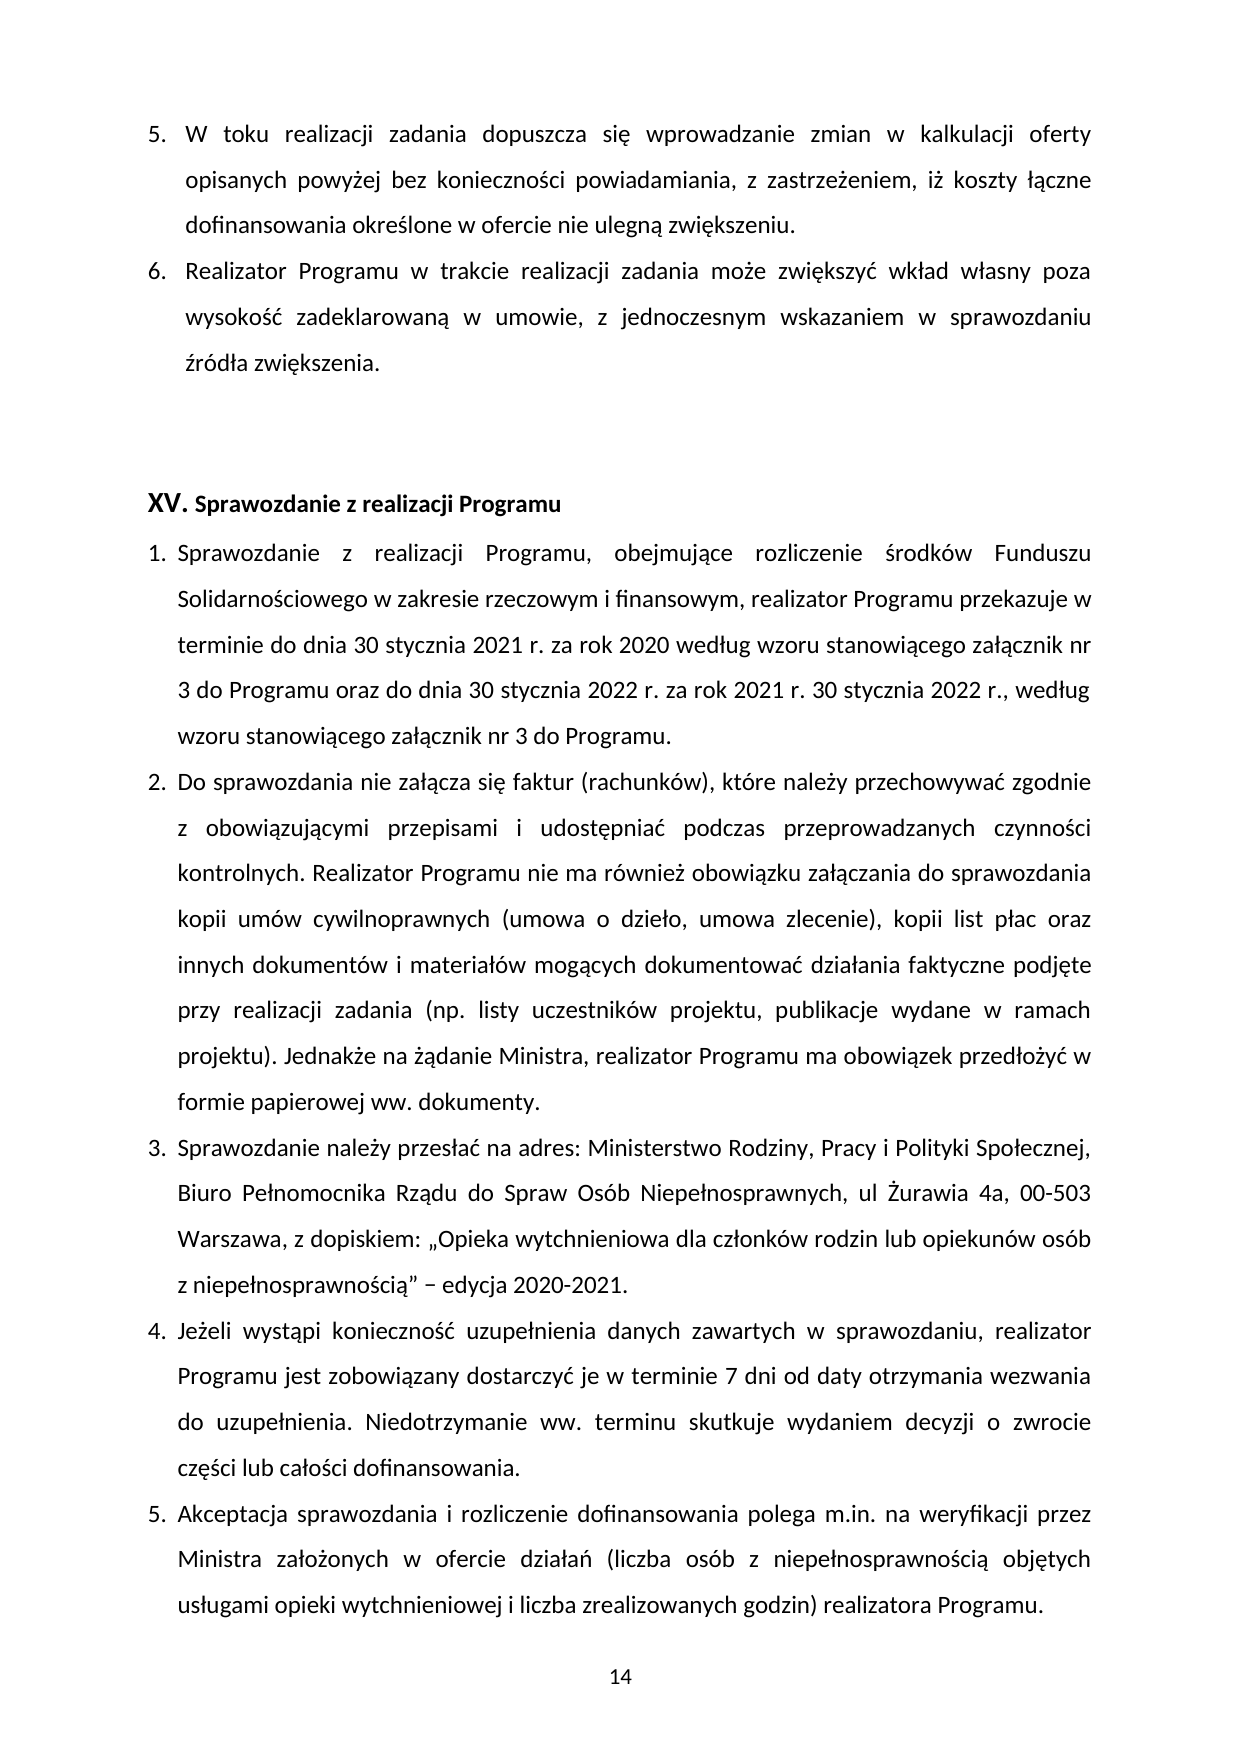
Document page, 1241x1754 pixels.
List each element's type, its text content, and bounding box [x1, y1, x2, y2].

list W toku realizacji zadania dopuszcza się wprowadzanie zmian w kalkulacji oferty opisanych powyżej bez konieczności powiadamiania, z zastrzeżeniem, iż koszty łączne dofinansowania określone w ofercie nie ulegną zwiększeniu. [148, 118, 1093, 240]
list Jeżeli wystąpi konieczność uzupełnienia danych zawartych w sprawozdaniu, realizator Programu jest zobowiązany dostarczyć je w terminie 7 dni od daty otrzymania wezwania do uzupełnienia. Niedotrzymanie ww. terminu skutkuje wydaniem decyzji o zwrocie części lub całości dofinansowania. [148, 1315, 1092, 1482]
list Do sprawozdania nie załącza się faktur (rachunków), które należy przechowywać zgodnie z obowiązującymi przepisami i udostępniać podczas przeprowadzanych czynności kontrolnych. Realizator Programu nie ma również obowiązku załączania do sprawozdania kopii umów cywilnoprawnych (umowa o dzieło, umowa zlecenie), kopii list płac oraz innych dokumentów i materiałów mogących dokumentować działania faktyczne podjęte przy realizacji zadania (np. listy uczestników projektu, publikacje wydane w ramach projektu). Jednakże na żądanie Ministra, realizator Programu ma obowiązek przedłożyć w formie papierowej ww. dokumenty. [148, 766, 1092, 1117]
text XV. Sprawozdanie z realizacji Programu [148, 484, 1092, 519]
list Sprawozdanie z realizacji Programu, obejmujące rozliczenie środków Funduszu Solidarnościowego w zakresie rzeczowym i finansowym, realizator Programu przekazuje w terminie do dnia 30 stycznia 2021 r. za rok 2020 według wzoru stanowiącego załącznik nr 3 do Programu oraz do dnia 30 stycznia 2022 r. za rok 2021 r. 30 stycznia 2022 r., według wzoru stanowiącego załącznik nr 3 do Programu. [148, 537, 1092, 751]
list Akceptacja sprawozdania i rozliczenie dofinansowania polega m.in. na weryfikacji przez Ministra założonych w ofercie działań (liczba osób z niepełnosprawnością objętych usługami opieki wytchnieniowej i liczba zrealizowanych godzin) realizatora Programu. [148, 1498, 1092, 1620]
list Realizator Programu w trakcie realizacji zadania może zwiększyć wkład własny poza wysokość zadeklarowaną w umowie, z jednoczesnym wskazaniem w sprawozdaniu źródła zwiększenia. [148, 255, 1093, 377]
list Sprawozdanie należy przesłać na adres: Ministerstwo Rodziny, Pracy i Polityki Społecznej, Biuro Pełnomocnika Rządu do Spraw Osób Niepełnosprawnych, ul Żurawia 4a, 00-503 Warszawa, z dopiskiem: „Opieka wytchnieniowa dla członków rodzin lub opiekunów osób z niepełnosprawnością” − edycja 2020-2021. [148, 1132, 1092, 1299]
